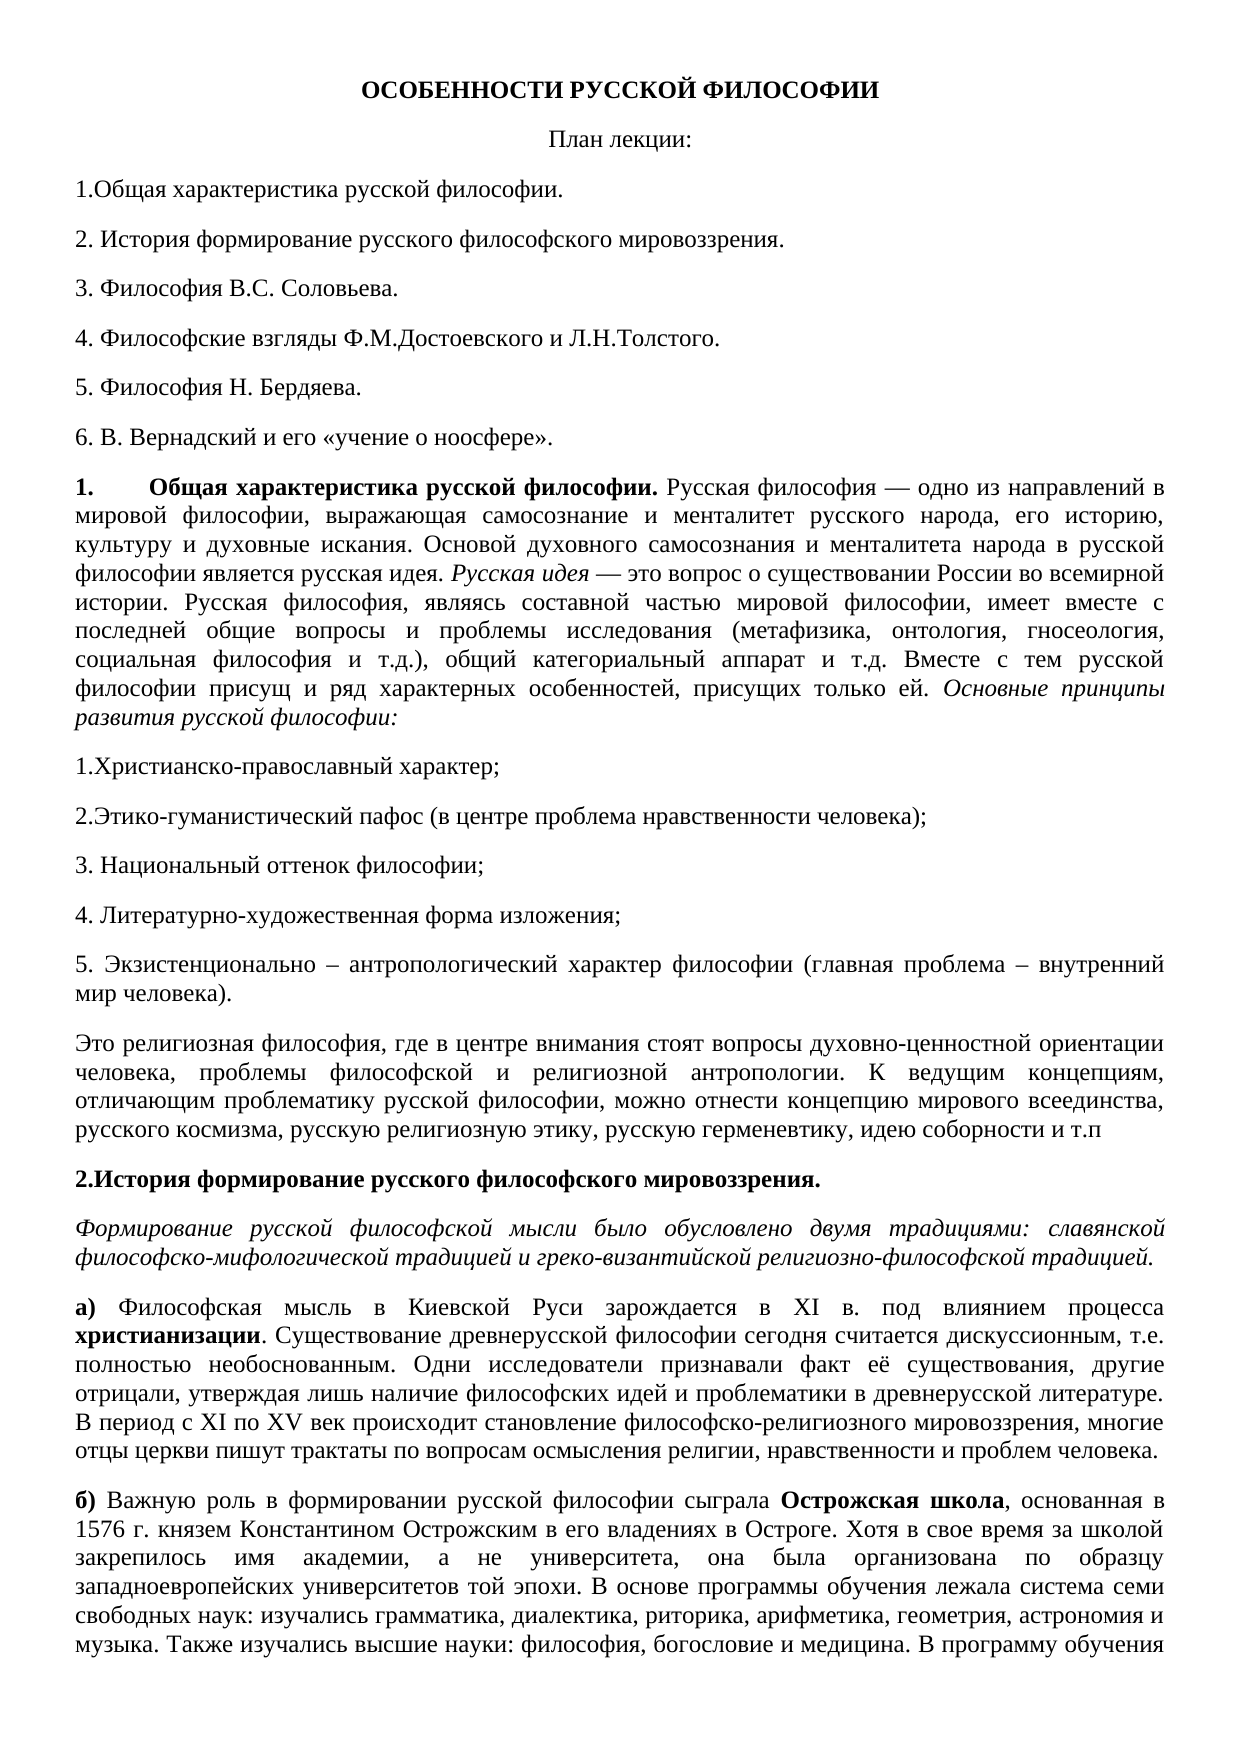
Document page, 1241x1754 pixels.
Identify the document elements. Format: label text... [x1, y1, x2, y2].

text 3. Национальный оттенок философии; [75, 850, 1165, 879]
text 4. Литературно-художественная форма изложения; [75, 900, 1165, 929]
text 4. Философские взгляды Ф.М.Достоевского и Л.Н.Толстого. [75, 323, 1165, 352]
text 1.Христианско-православный характер; [75, 751, 1165, 780]
text 1.Общая характеристика русской философии. [75, 174, 1165, 203]
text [75, 1485, 1165, 1657]
text 6. В. Вернадский и его «учение о ноосфере». [75, 422, 1165, 451]
text 3. Философия В.С. Соловьева. [75, 273, 1165, 302]
text 5. Философия Н. Бердяева. [75, 372, 1165, 401]
text 2.История формирование русского философского мировоззрения. [75, 1164, 1165, 1192]
text 2.Этико-гуманистический пафос (в центре проблема нравственности человека); [75, 801, 1165, 829]
text 1. Общая характеристика русской философии. Русская философия — одно из направлений в мировой философии, выражающая самосознание и менталитет русского народа, его историю, культуру и духовные искания. Основой духовного самосознания и менталитета народа в русской философии является русская идея. Русская идея — это вопрос о существовании России во всемирной истории. Русская философия, являясь составной частью мировой философии, имеет вместе с последней общие вопросы и проблемы исследования (метафизика, онтология, гносеология, социальная философия и т.д.), общий категориальный аппарат и т.д. Вместе с тем русской философии присущ и ряд характерных особенностей, присущих только ей. Основные принципы развития русской философии: [75, 472, 1165, 730]
text Это религиозная философия, где в центре внимания стоят вопросы духовно-ценностной ориентации человека, проблемы философской и религиозной антропологии. К ведущим концепциям, отличающим проблематику русской философии, можно отнести концепцию мирового всеединства, русского космизма, русскую религиозную этику, русскую герменевтику, идею соборности и т.п [75, 1028, 1165, 1143]
text Формирование русской философской мысли было обусловлено двумя традициями: славянской философско-мифологической традицией и греко-византийской религиозно-философской традицией. [75, 1213, 1165, 1271]
text а) Философская мысль в Киевской Руси зарождается в XI в. под влиянием процесса христианизации. Существование древнерусской философии сегодня считается дискуссионным, т.е. полностью необоснованным. Одни исследователи признавали факт её существования, другие отрицали, утверждая лишь наличие философских идей и проблематики в древнерусской литературе. В период с XI по XV век происходит становление философско-религиозного мировоззрения, многие отцы церкви пишут трактаты по вопросам осмысления религии, нравственности и проблем человека. [75, 1292, 1165, 1464]
text 5. Экзистенционально – антропологический характер философии (главная проблема – внутренний мир человека). [75, 949, 1165, 1007]
text План лекции: [75, 124, 1165, 153]
text ОСОБЕННОСТИ РУССКОЙ ФИЛОСОФИИ [75, 75, 1165, 104]
text 2. История формирование русского философского мировоззрения. [75, 224, 1165, 252]
